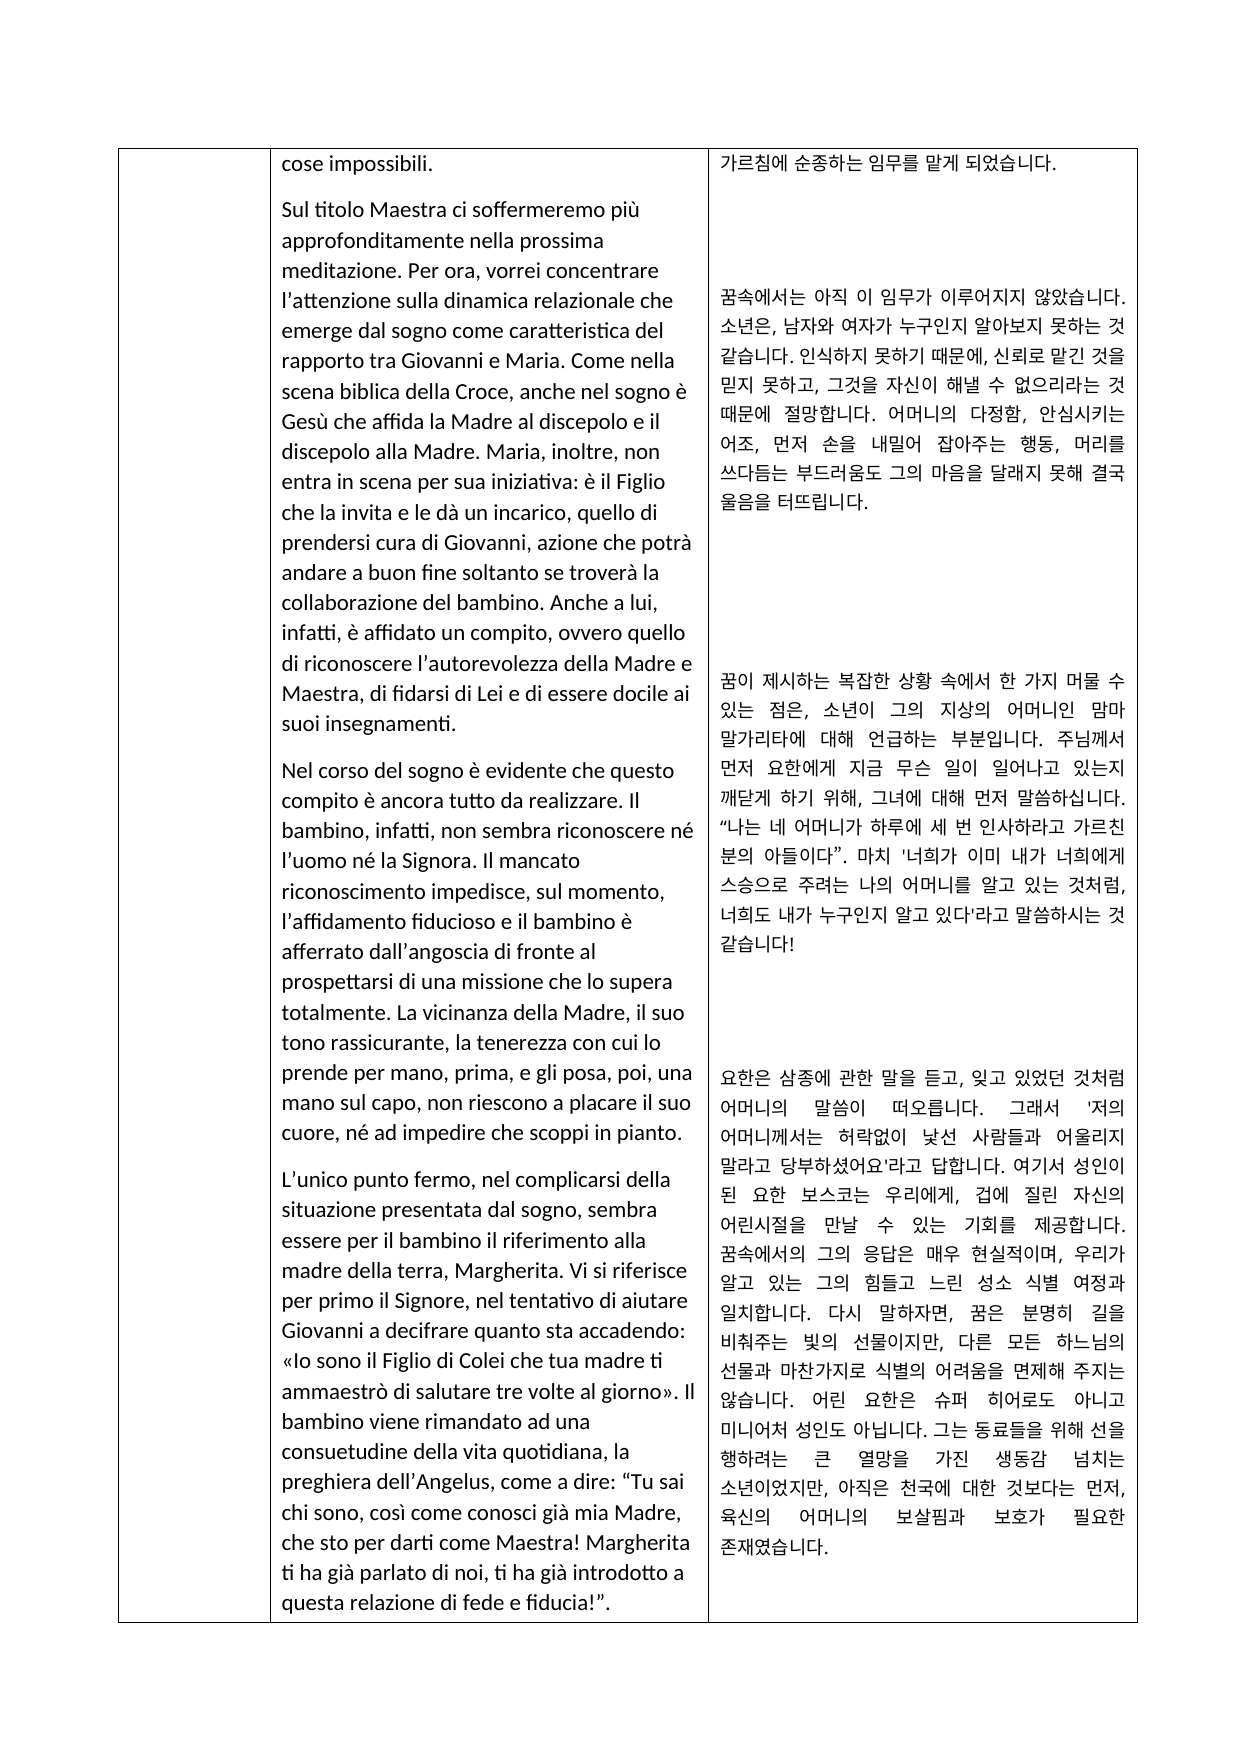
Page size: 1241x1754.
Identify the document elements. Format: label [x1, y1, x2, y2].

table_cell [119, 149, 270, 1622]
table_cell [709, 149, 1137, 1622]
table_cell [271, 149, 708, 1622]
